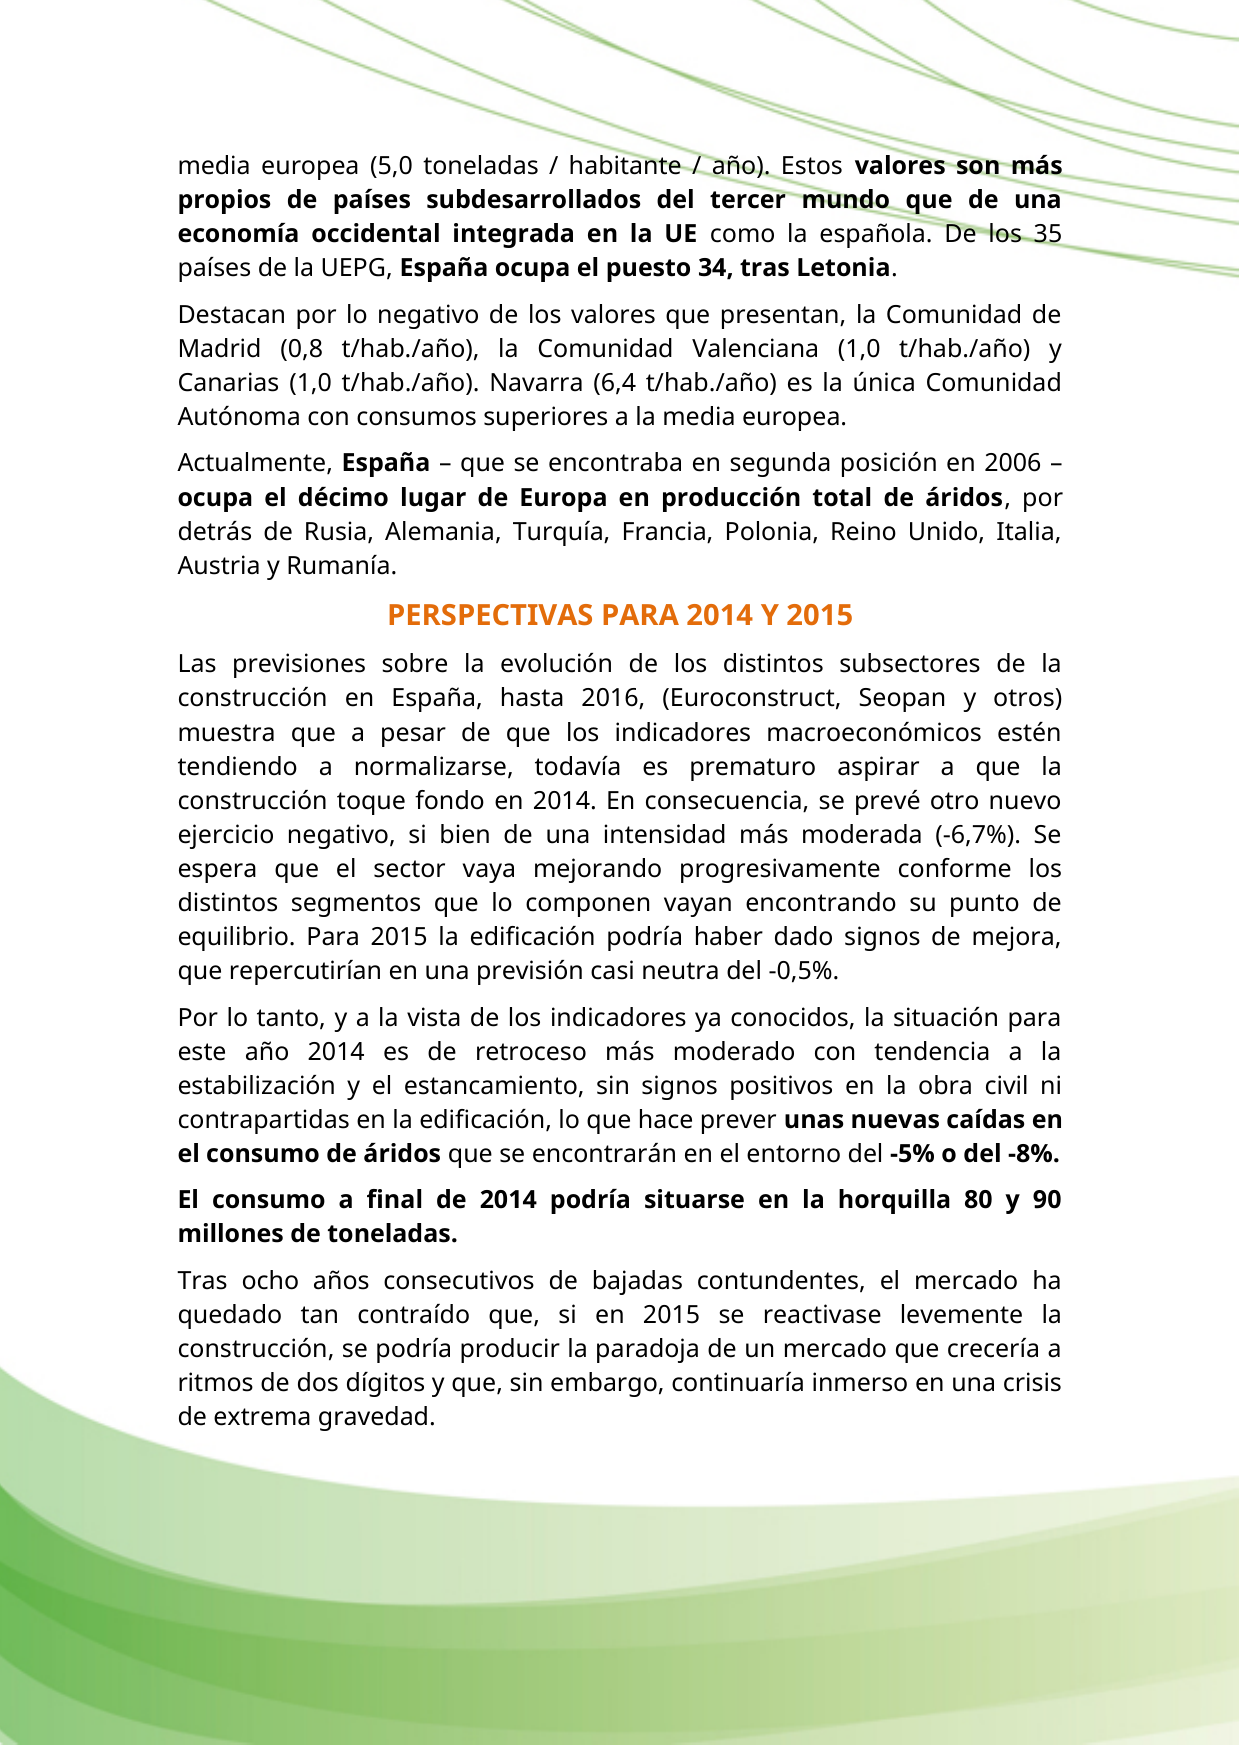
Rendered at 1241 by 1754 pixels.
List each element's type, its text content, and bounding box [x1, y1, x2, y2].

text Las previsiones sobre la evolución de los distintos subsectores de la construcción en España, hasta 2016, (Euroconstruct, Seopan y otros) muestra que a pesar de que los indicadores macroeconómicos estén tendiendo a normalizarse, todavía es prematuro aspirar a que la construcción toque fondo en 2014. En consecuencia, se prevé otro nuevo ejercicio negativo, si bien de una intensidad más moderada (-6,7%). Se espera que el sector vaya mejorando progresivamente conforme los distintos segmentos que lo componen vayan encontrando su punto de equilibrio. Para 2015 la edificación podría haber dado signos de mejora, que repercutirían en una previsión casi neutra del -0,5%. [177, 646, 1063, 987]
text Por lo tanto, y a la vista de los indicadores ya conocidos, la situación para este año 2014 es de retroceso más moderado con tendencia a la estabilización y el estancamiento, sin signos positivos en la obra civil ni contrapartidas en la edificación, lo que hace prever unas nuevas caídas en el consumo de áridos que se encontrarán en el entorno del -5% o del -8%. [177, 999, 1063, 1169]
text PERSPECTIVAS PARA 2014 Y 2015 [177, 594, 1063, 633]
picture [0, 0, 1239, 1745]
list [177, 148, 1063, 284]
text Actualmente, España – que se encontraba en segunda posición en 2006 – ocupa el décimo lugar de Europa en producción total de áridos, por detrás de Rusia, Alemania, Turquía, Francia, Polonia, Reino Unido, Italia, Austria y Rumanía. [177, 445, 1063, 581]
text El consumo a final de 2014 podría situarse en la horquilla 80 y 90 millones de toneladas. [177, 1182, 1063, 1250]
text Tras ocho años consecutivos de bajadas contundentes, el mercado ha quedado tan contraído que, si en 2015 se reactivase levemente la construcción, se podría producir la paradoja de un mercado que crecería a ritmos de dos dígitos y que, sin embargo, continuaría inmerso en una crisis de extrema gravedad. [177, 1263, 1063, 1433]
list Destacan por lo negativo de los valores que presentan, la Comunidad de Madrid (0,8 t/hab./año), la Comunidad Valenciana (1,0 t/hab./año) y Canarias (1,0 t/hab./año). Navarra (6,4 t/hab./año) es la única Comunidad Autónoma con consumos superiores a la media europea. [177, 296, 1063, 433]
